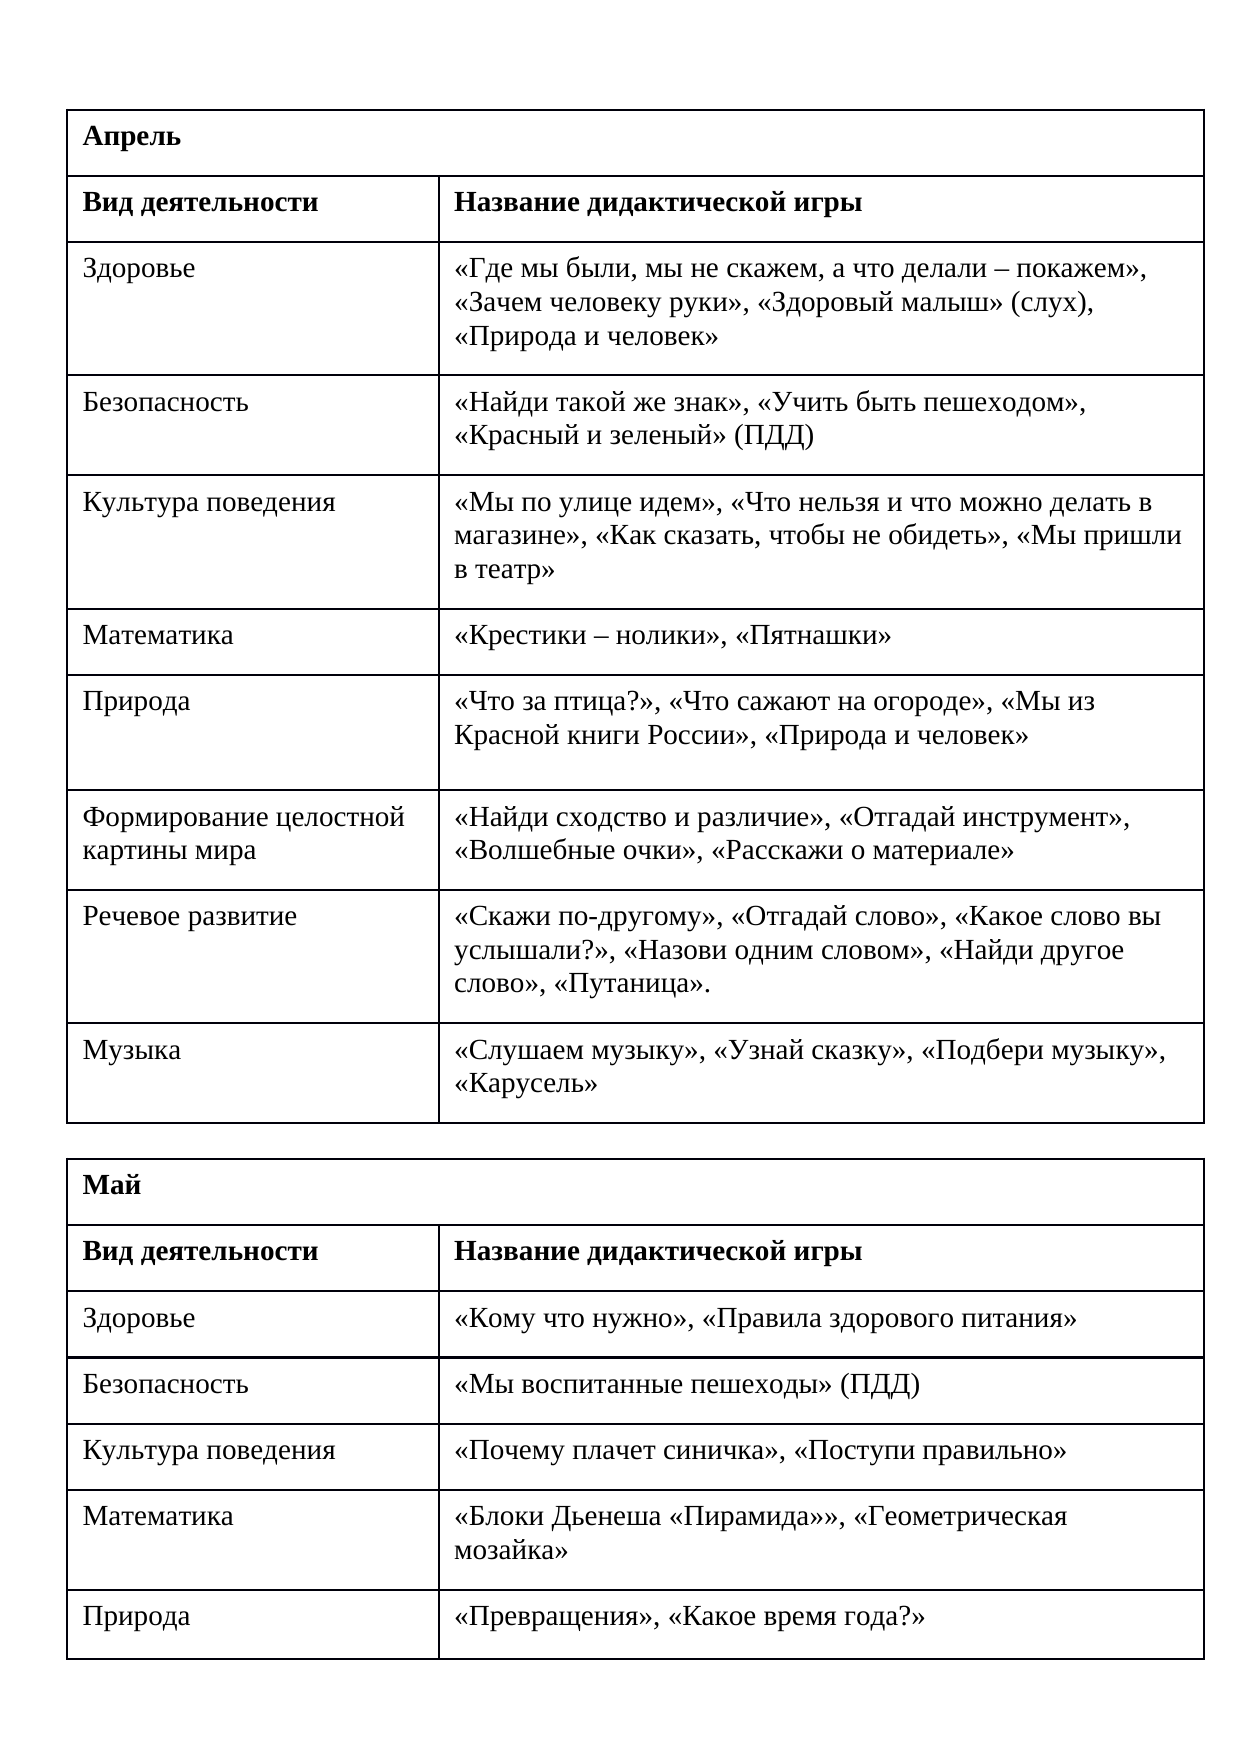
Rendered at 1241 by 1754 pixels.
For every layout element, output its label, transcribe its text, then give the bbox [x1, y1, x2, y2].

table_cell Здоровье [68, 1292, 438, 1356]
table_cell Природа [68, 676, 438, 789]
table_cell «Крестики – нолики», «Пятнашки» [440, 610, 1203, 674]
table_cell Музыка [68, 1024, 438, 1122]
table_cell Речевое развитие [68, 891, 438, 1022]
table_cell «Слушаем музыку», «Узнай сказку», «Подбери музыку», «Карусель» [440, 1024, 1203, 1122]
table_cell «Найди такой же знак», «Учить быть пешеходом», «Красный и зеленый» (ПДД) [440, 376, 1203, 474]
table_cell «Мы воспитанные пешеходы» (ПДД) [440, 1359, 1203, 1423]
table_cell Математика [68, 1491, 438, 1589]
table_cell Математика [68, 610, 438, 674]
table_cell «Блоки Дьенеша «Пирамида»», «Геометрическая мозайка» [440, 1491, 1203, 1589]
table_cell «Найди сходство и различие», «Отгадай инструмент», «Волшебные очки», «Расскажи о материале» [440, 791, 1203, 889]
table_cell Природа [68, 1591, 438, 1657]
table_cell Вид деятельности [68, 1226, 438, 1290]
table_cell Культура поведения [68, 476, 438, 607]
table_cell «Где мы были, мы не скажем, а что делали – покажем», «Зачем человеку руки», «Здоровый малыш» (слух), «Природа и человек» [440, 243, 1203, 374]
table_header Май [68, 1160, 1203, 1224]
table_cell «Кому что нужно», «Правила здорового питания» [440, 1292, 1203, 1356]
table_header Апрель [68, 111, 1203, 175]
table_cell Название дидактической игры [440, 177, 1203, 241]
table_cell «Что за птица?», «Что сажают на огороде», «Мы из Красной книги России», «Природа и человек» [440, 676, 1203, 789]
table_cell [440, 1591, 1203, 1657]
table_cell Культура поведения [68, 1425, 438, 1489]
table_cell Название дидактической игры [440, 1226, 1203, 1290]
table_cell Формирование целостной картины мира [68, 791, 438, 889]
table_cell Вид деятельности [68, 177, 438, 241]
table_cell Безопасность [68, 1359, 438, 1423]
table_cell «Почему плачет синичка», «Поступи правильно» [440, 1425, 1203, 1489]
table_cell Здоровье [68, 243, 438, 374]
table_cell «Скажи по-другому», «Отгадай слово», «Какое слово вы услышали?», «Назови одним словом», «Найди другое слово», «Путаница». [440, 891, 1203, 1022]
table_cell «Мы по улице идем», «Что нельзя и что можно делать в магазине», «Как сказать, чтобы не обидеть», «Мы пришли в театр» [440, 476, 1203, 607]
table_cell Безопасность [68, 376, 438, 474]
